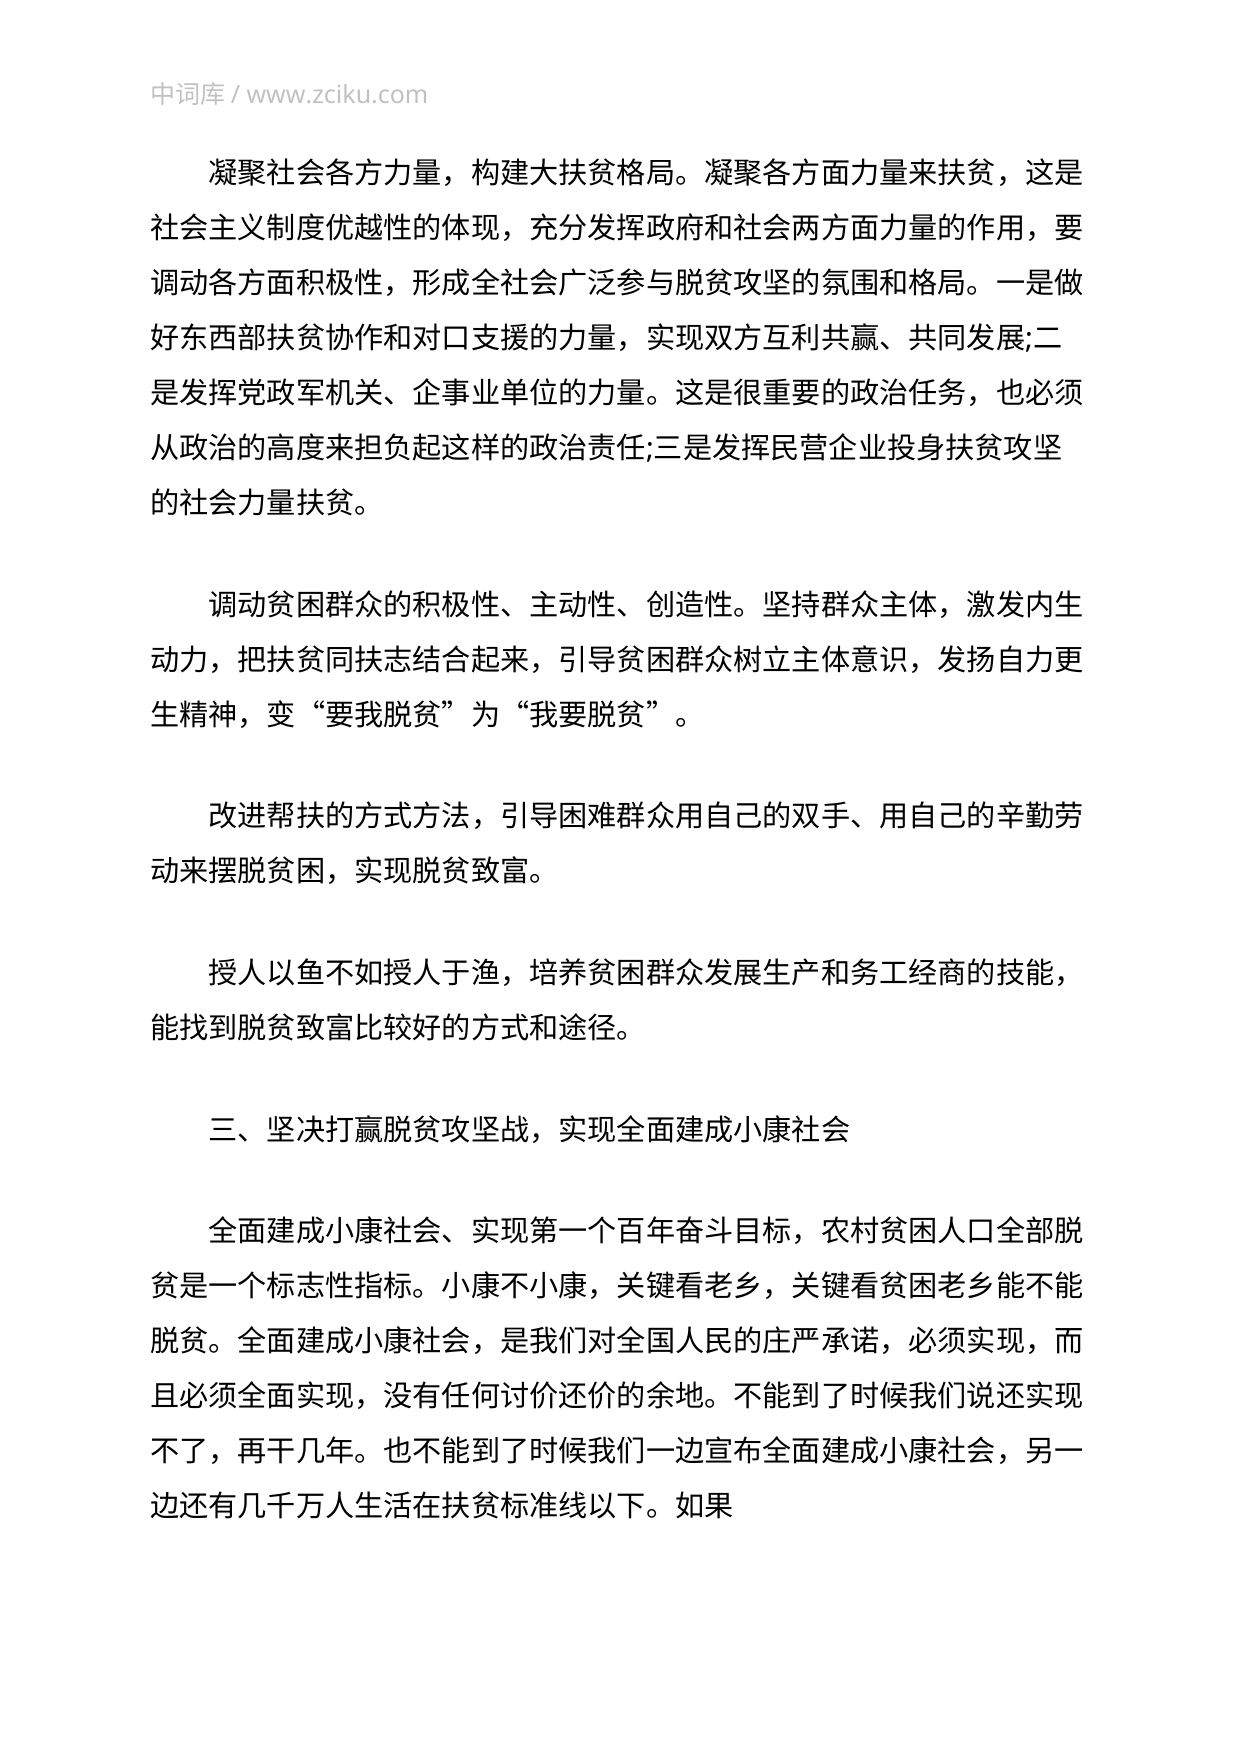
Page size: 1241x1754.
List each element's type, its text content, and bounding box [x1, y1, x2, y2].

text 三、坚决打赢脱贫攻坚战，实现全面建成小康社会 [150, 1106, 1090, 1148]
text 凝聚社会各方力量，构建大扶贫格局。凝聚各方面力量来扶贫，这是社会主义制度优越性的体现，充分发挥政府和社会两方面力量的作用，要调动各方面积极性，形成全社会广泛参与脱贫攻坚的氛围和格局。一是做好东西部扶贫协作和对口支援的力量，实现双方互利共赢、共同发展;二是发挥党政军机关、企事业单位的力量。这是很重要的政治任务，也必须从政治的高度来担负起这样的政治责任;三是发挥民营企业投身扶贫攻坚的社会力量扶贫。 [150, 150, 1090, 522]
text 改进帮扶的方式方法，引导困难群众用自己的双手、用自己的辛勤劳动来摆脱贫困，实现脱贫致富。 [150, 793, 1090, 890]
text 全面建成小康社会、实现第一个百年奋斗目标，农村贫困人口全部脱贫是一个标志性指标。小康不小康，关键看老乡，关键看贫困老乡能不能脱贫。全面建成小康社会，是我们对全国人民的庄严承诺，必须实现，而且必须全面实现，没有任何讨价还价的余地。不能到了时候我们说还实现不了，再干几年。也不能到了时候我们一边宣布全面建成小康社会，另一边还有几千万人生活在扶贫标准线以下。如果 [150, 1208, 1090, 1525]
text 调动贫困群众的积极性、主动性、创造性。坚持群众主体，激发内生动力，把扶贫同扶志结合起来，引导贫困群众树立主体意识，发扬自力更生精神，变“要我脱贫”为“我要脱贫”。 [150, 581, 1090, 733]
text 授人以鱼不如授人于渔，培养贫困群众发展生产和务工经商的技能，能找到脱贫致富比较好的方式和途径。 [150, 949, 1090, 1047]
